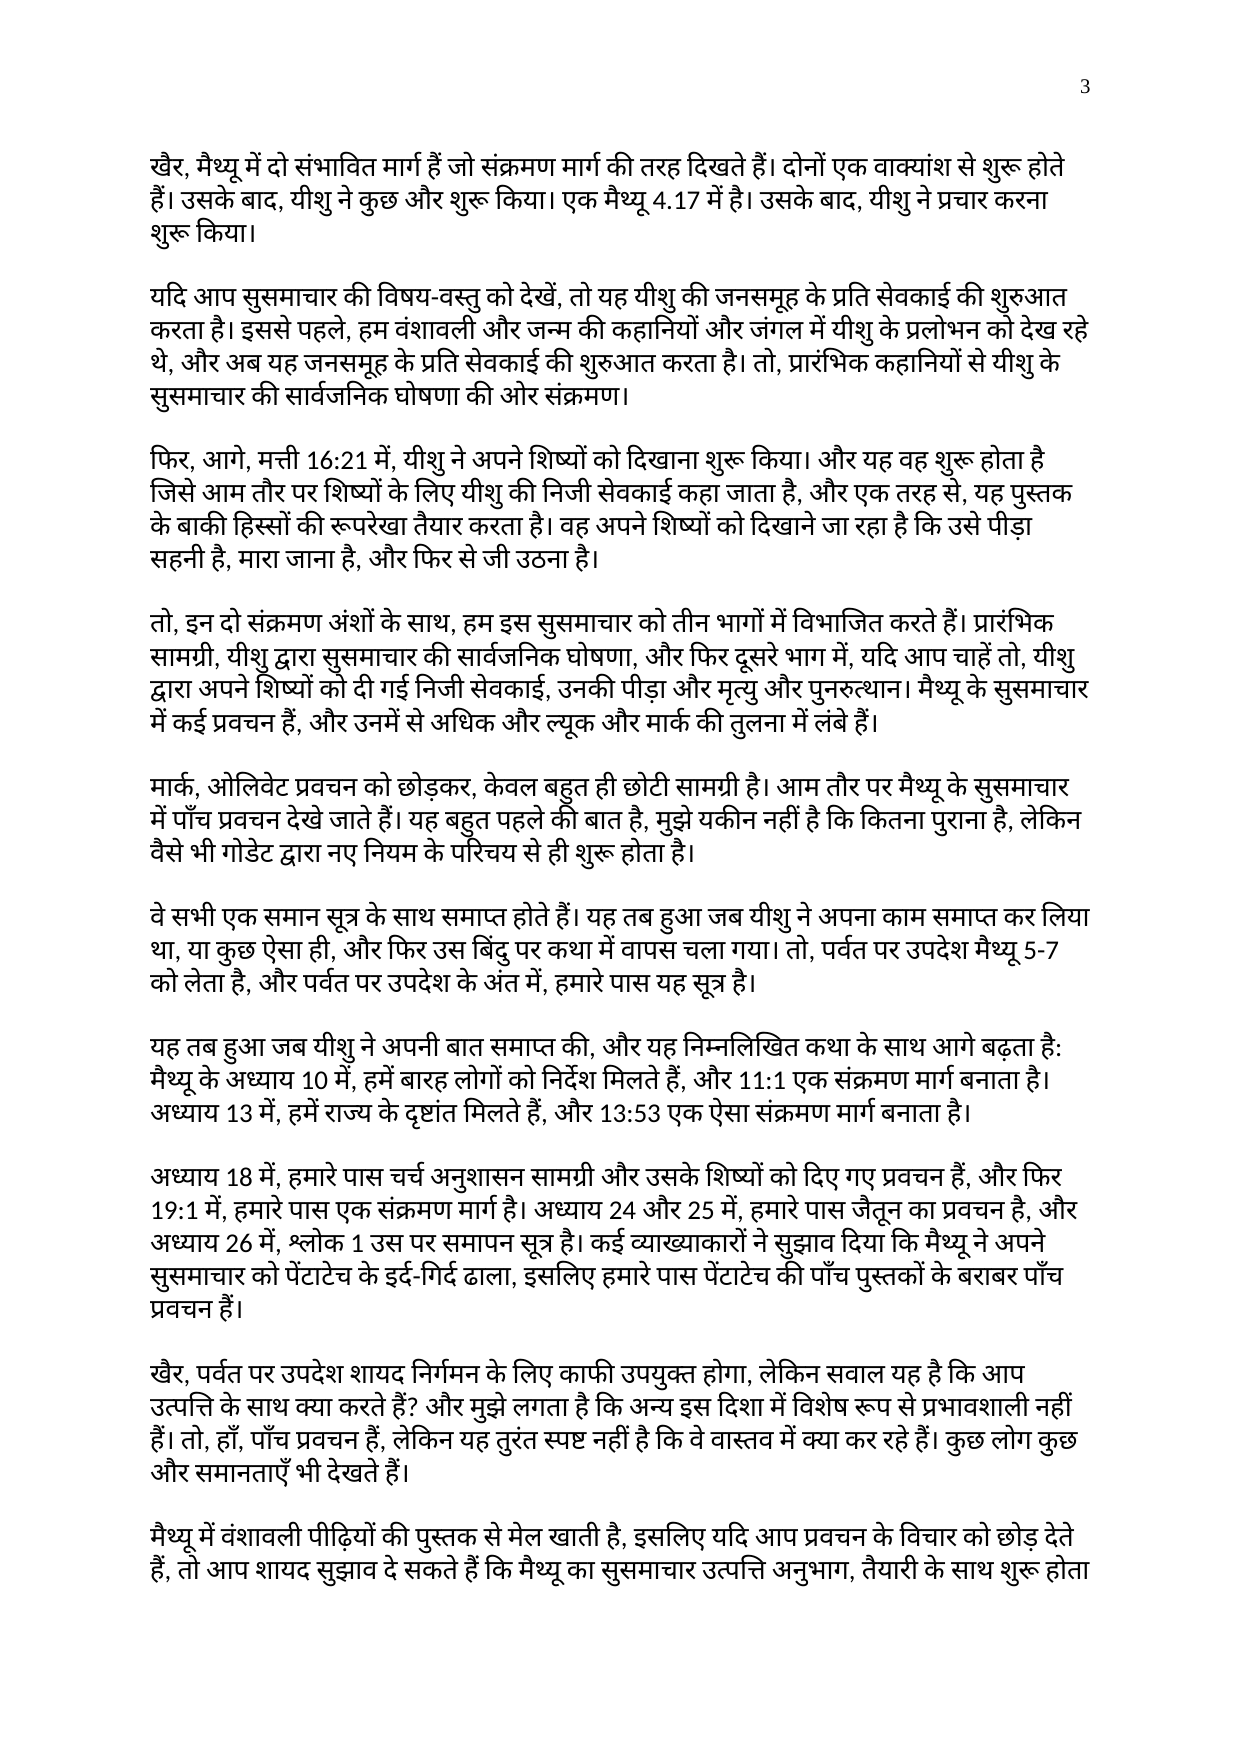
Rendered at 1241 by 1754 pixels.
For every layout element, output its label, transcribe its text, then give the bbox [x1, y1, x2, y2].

text खैर, पर्वत पर उपदेश शायद निर्गमन के लिए काफी उपयुक्त होगा, लेकिन सवाल यह है कि आप उत्पत्ति के साथ क्या करते हैं? और मुझे लगता है कि अन्य इस दिशा में विशेष रूप से प्रभावशाली नहीं हैं। तो, हाँ, पाँच प्रवचन हैं, लेकिन यह तुरंत स्पष्ट नहीं है कि वे वास्तव में क्या कर रहे हैं। कुछ लोग कुछ और समानताएँ भी देखते हैं। [150, 1357, 1090, 1489]
text तो, इन दो संक्रमण अंशों के साथ, हम इस सुसमाचार को तीन भागों में विभाजित करते हैं। प्रारंभिक सामग्री, यीशु द्वारा सुसमाचार की सार्वजनिक घोषणा, और फिर दूसरे भाग में, यदि आप चाहें तो, यीशु द्वारा अपने शिष्यों को दी गई निजी सेवकाई, उनकी पीड़ा और मृत्यु और पुनरुत्थान। मैथ्यू के सुसमाचार में कई प्रवचन हैं, और उनमें से अधिक और ल्यूक और मार्क की तुलना में लंबे हैं। [150, 607, 1090, 739]
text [150, 1520, 1090, 1586]
text मार्क, ओलिवेट प्रवचन को छोड़कर, केवल बहुत ही छोटी सामग्री है। आम तौर पर मैथ्यू के सुसमाचार में पाँच प्रवचन देखे जाते हैं। यह बहुत पहले की बात है, मुझे यकीन नहीं है कि कितना पुराना है, लेकिन वैसे भी गोडेट द्वारा नए नियम के परिचय से ही शुरू होता है। [150, 770, 1090, 869]
text फिर, आगे, मत्ती 16:21 में, यीशु ने अपने शिष्यों को दिखाना शुरू किया। और यह वह शुरू होता है जिसे आम तौर पर शिष्यों के लिए यीशु की निजी सेवकाई कहा जाता है, और एक तरह से, यह पुस्तक के बाकी हिस्सों की रूपरेखा तैयार करता है। वह अपने शिष्यों को दिखाने जा रहा है कि उसे पीड़ा सहनी है, मारा जाना है, और फिर से जी उठना है। [150, 443, 1090, 576]
text यह तब हुआ जब यीशु ने अपनी बात समाप्त की, और यह निम्नलिखित कथा के साथ आगे बढ़ता है: मैथ्यू के अध्याय 10 में, हमें बारह लोगों को निर्देश मिलते हैं, और 11:1 एक संक्रमण मार्ग बनाता है। अध्याय 13 में, हमें राज्य के दृष्टांत मिलते हैं, और 13:53 एक ऐसा संक्रमण मार्ग बनाता है। [150, 1030, 1090, 1129]
text यदि आप सुसमाचार की विषय-वस्तु को देखें, तो यह यीशु की जनसमूह के प्रति सेवकाई की शुरुआत करता है। इससे पहले, हम वंशावली और जन्म की कहानियों और जंगल में यीशु के प्रलोभन को देख रहे थे, और अब यह जनसमूह के प्रति सेवकाई की शुरुआत करता है। तो, प्रारंभिक कहानियों से यीशु के सुसमाचार की सार्वजनिक घोषणा की ओर संक्रमण। [150, 280, 1090, 412]
text अध्याय 18 में, हमारे पास चर्च अनुशासन सामग्री और उसके शिष्यों को दिए गए प्रवचन हैं, और फिर 19:1 में, हमारे पास एक संक्रमण मार्ग है। अध्याय 24 और 25 में, हमारे पास जैतून का प्रवचन है, और अध्याय 26 में, श्लोक 1 उस पर समापन सूत्र है। कई व्याख्याकारों ने सुझाव दिया कि मैथ्यू ने अपने सुसमाचार को पेंटाटेच के इर्द-गिर्द ढाला, इसलिए हमारे पास पेंटाटेच की पाँच पुस्तकों के बराबर पाँच प्रवचन हैं। [150, 1161, 1090, 1326]
text वे सभी एक समान सूत्र के साथ समाप्त होते हैं। यह तब हुआ जब यीशु ने अपना काम समाप्त कर लिया था, या कुछ ऐसा ही, और फिर उस बिंदु पर कथा में वापस चला गया। तो, पर्वत पर उपदेश मैथ्यू 5-7 को लेता है, और पर्वत पर उपदेश के अंत में, हमारे पास यह सूत्र है। [150, 900, 1090, 999]
text खैर, मैथ्यू में दो संभावित मार्ग हैं जो संक्रमण मार्ग की तरह दिखते हैं। दोनों एक वाक्यांश से शुरू होते हैं। उसके बाद, यीशु ने कुछ और शुरू किया। एक मैथ्यू 4.17 में है। उसके बाद, यीशु ने प्रचार करना शुरू किया। [150, 150, 1090, 249]
